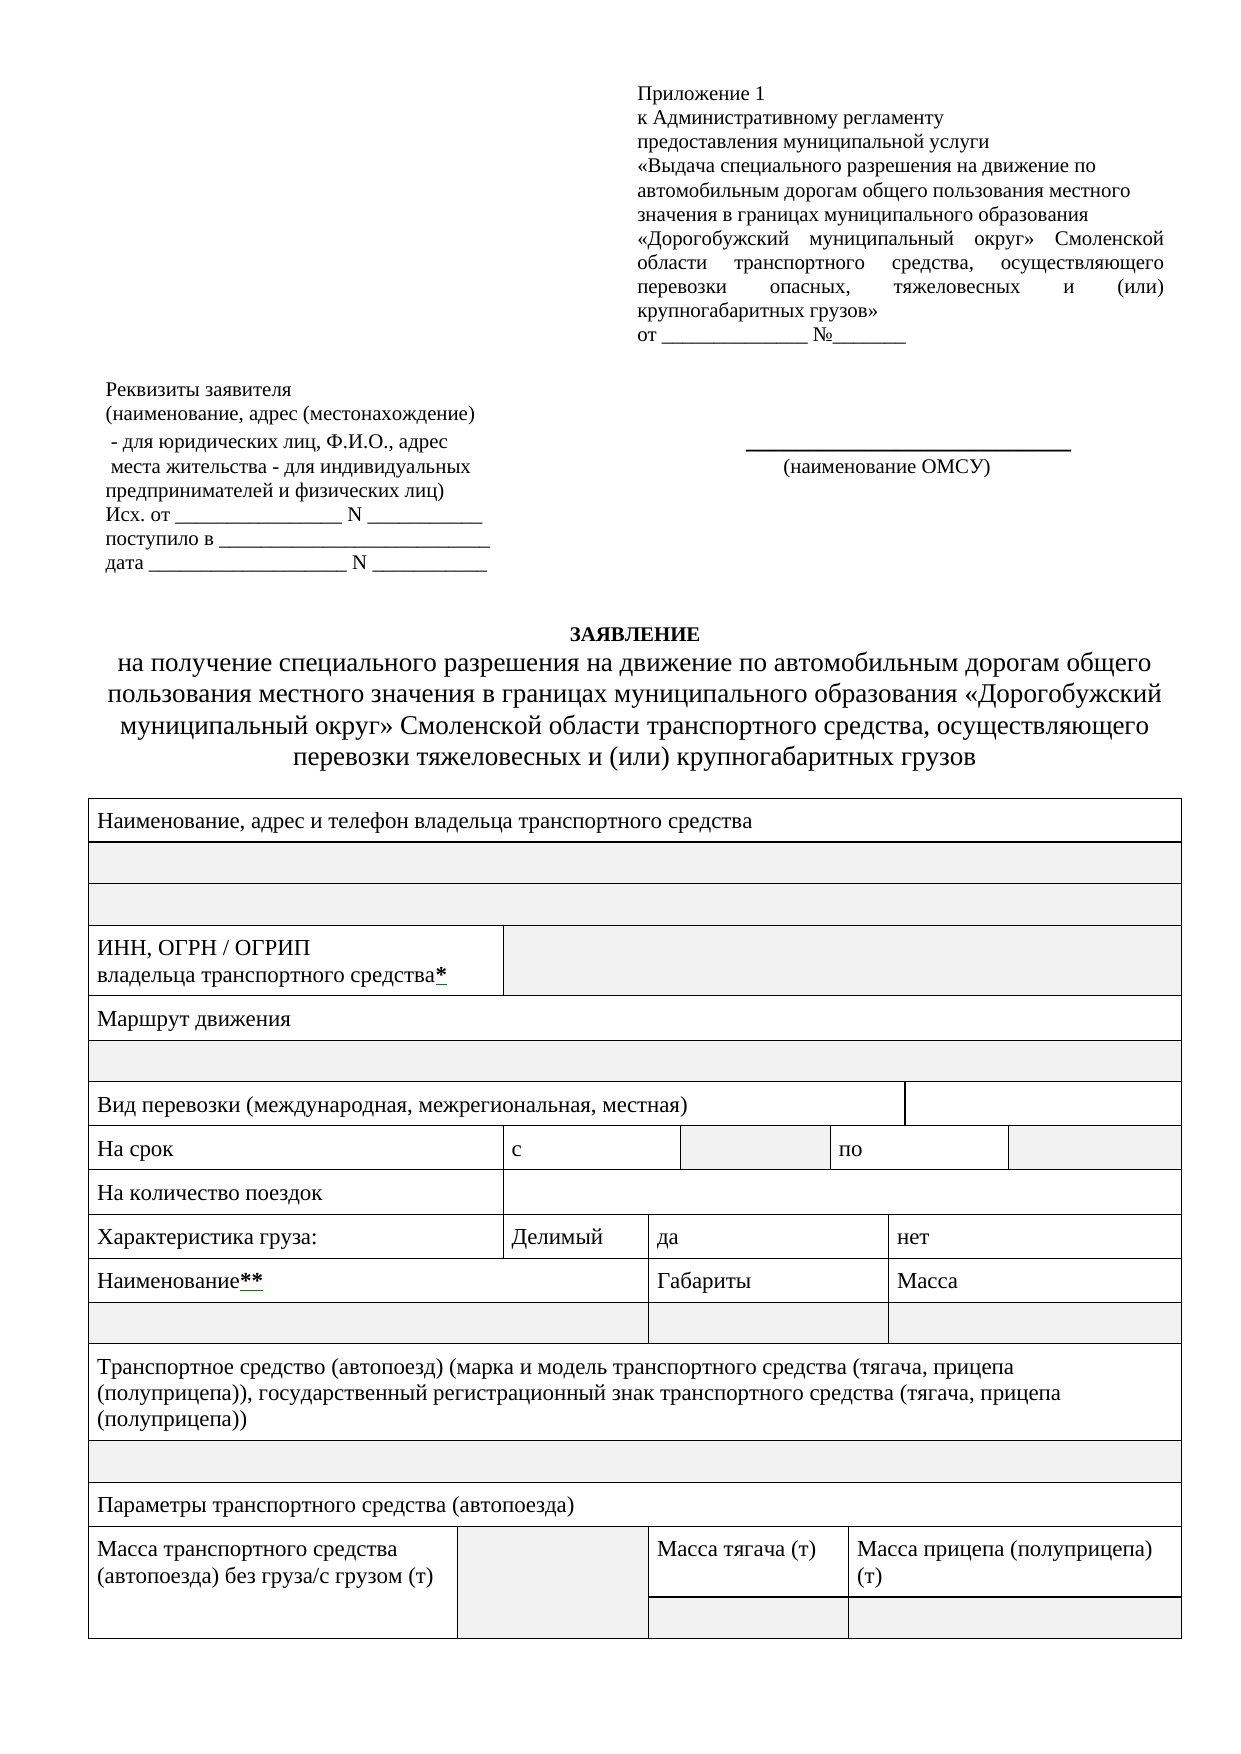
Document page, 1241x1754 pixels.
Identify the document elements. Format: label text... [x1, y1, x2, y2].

text от ______________ №_______ [637, 322, 1164, 346]
table_header Наименование, адрес и телефон владельца транспортного средства [89, 799, 1181, 841]
table_cell Вид перевозки (международная, межрегиональная, местная) [89, 1082, 904, 1125]
table_cell Характеристика груза: [89, 1215, 503, 1257]
table_cell [649, 1598, 848, 1638]
text поступило в __________________________ [105, 526, 1164, 550]
table_cell [889, 1303, 1181, 1343]
table_cell [458, 1527, 648, 1638]
table_cell [504, 926, 1181, 995]
text значения в границах муниципального образования [637, 202, 1164, 226]
table_cell На срок [89, 1126, 503, 1169]
table_cell Масса [889, 1259, 1181, 1302]
text - для юридических лиц, Ф.И.О., адрес __________________________ [105, 425, 1164, 454]
text к Административному регламенту [637, 105, 1164, 129]
text предоставления муниципальной услуги [637, 129, 1164, 153]
table_cell Маршрут движения [89, 996, 1181, 1039]
text ЗАЯВЛЕНИЕ [105, 622, 1164, 646]
text на получение специального разрешения на движение по автомобильным дорогам общего пользования местного значения в границах муниципального образования «Дорогобужский муниципальный округ» Смоленской области транспортного средства, осуществляющего перевозки тяжеловесных и (или) крупногабаритных грузов [105, 646, 1164, 771]
text «Дорогобужский муниципальный округ» Смоленской области транспортного средства, осуществляющего перевозки опасных, тяжеловесных и (или) крупногабаритных грузов» [637, 226, 1164, 322]
table_cell [849, 1598, 1181, 1638]
table_cell Параметры транспортного средства (автопоезда) [89, 1483, 1181, 1526]
text «Выдача специального разрешения на движение по [637, 153, 1164, 177]
table_cell [1009, 1126, 1181, 1169]
table_cell Транспортное средство (автопоезд) (марка и модель транспортного средства (тягача, прицепа (полуприцепа)), государственный регистрационный знак транспортного средства (тягача, прицепа (полуприцепа)) [89, 1344, 1181, 1440]
table_cell [89, 1303, 648, 1343]
text Приложение 1 [637, 81, 1164, 105]
table_cell [906, 1082, 1181, 1125]
table_cell Масса транспортного средства (автопоезда) без груза/с грузом (т) [89, 1527, 457, 1638]
table_cell [649, 1303, 888, 1343]
table_cell На количество поездок [89, 1170, 503, 1213]
table_cell [681, 1126, 830, 1169]
text автомобильным дорогам общего пользования местного [637, 177, 1164, 202]
text места жительства - для индивидуальных (наименование ОМСУ) [105, 454, 1164, 478]
table_cell [89, 1041, 1181, 1081]
table_cell да [649, 1215, 888, 1257]
table_cell ИНН, ОГРН / ОГРИП владельца транспортного средства* [89, 926, 503, 995]
text Исх. от ________________ N ___________ [105, 502, 1164, 526]
table_cell [89, 1441, 1181, 1482]
text (наименование, адрес (местонахождение) [105, 401, 1164, 425]
table_cell Делимый [504, 1215, 648, 1257]
table_cell с [504, 1126, 680, 1169]
table_cell [504, 1170, 1181, 1213]
table_cell нет [889, 1215, 1181, 1257]
table_cell по [831, 1126, 1008, 1169]
table_cell [89, 884, 1181, 925]
table_cell Наименование** [89, 1259, 648, 1302]
table_cell Масса прицепа (полуприцепа) (т) [849, 1527, 1181, 1596]
table_cell Масса тягача (т) [649, 1527, 848, 1596]
text предпринимателей и физических лиц) [105, 478, 1164, 502]
table_cell Габариты [649, 1259, 888, 1302]
table_cell [89, 843, 1181, 883]
text дата ___________________ N ___________ [105, 550, 1164, 574]
text Реквизиты заявителя [105, 377, 1164, 401]
